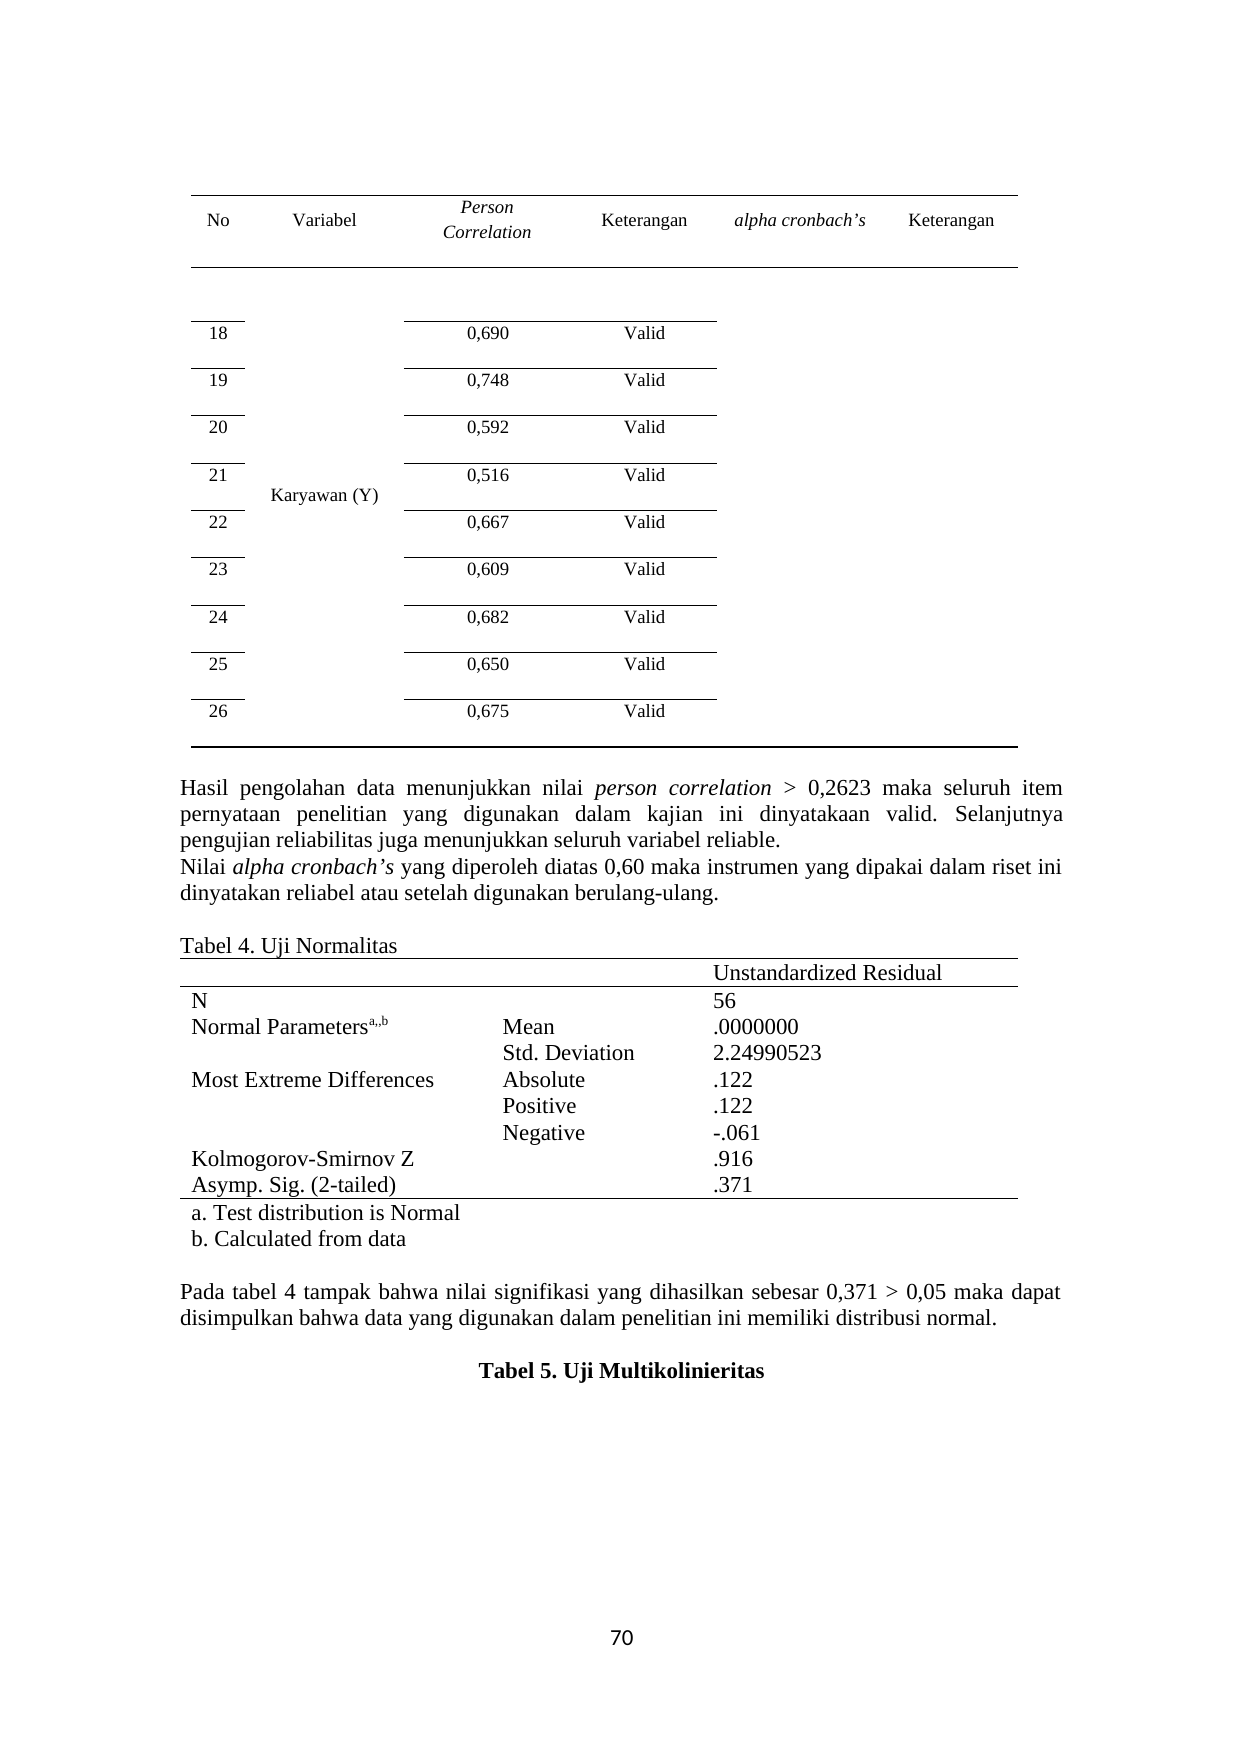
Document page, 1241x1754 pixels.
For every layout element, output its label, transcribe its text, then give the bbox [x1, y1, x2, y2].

text Nilai alpha cronbach’s yang diperoleh diatas 0,60 maka instrumen yang dipakai dalam riset ini dinyatakan reliabel atau setelah digunakan berulang-ulang. [180, 853, 1063, 906]
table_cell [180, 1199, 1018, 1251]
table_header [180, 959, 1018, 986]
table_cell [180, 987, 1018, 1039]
text Hasil pengolahan data menunjukkan nilai person correlation > 0,2623 maka seluruh item pernyataan penelitian yang digunakan dalam kajian ini dinyatakaan valid. Selanjutnya pengujian reliabilitas juga menunjukkan seluruh variabel reliable. [180, 774, 1063, 853]
text Pada tabel 4 tampak bahwa nilai signifikasi yang dihasilkan sebesar 0,371 > 0,05 maka dapat disimpulkan bahwa data yang digunakan dalam penelitian ini memiliki distribusi normal. [180, 1278, 1063, 1330]
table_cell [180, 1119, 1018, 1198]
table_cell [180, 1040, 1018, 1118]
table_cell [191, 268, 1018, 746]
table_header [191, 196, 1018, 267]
text Tabel 5. Uji Multikolinieritas [180, 1357, 1063, 1383]
text Tabel 4. Uji Normalitas [180, 932, 1063, 958]
